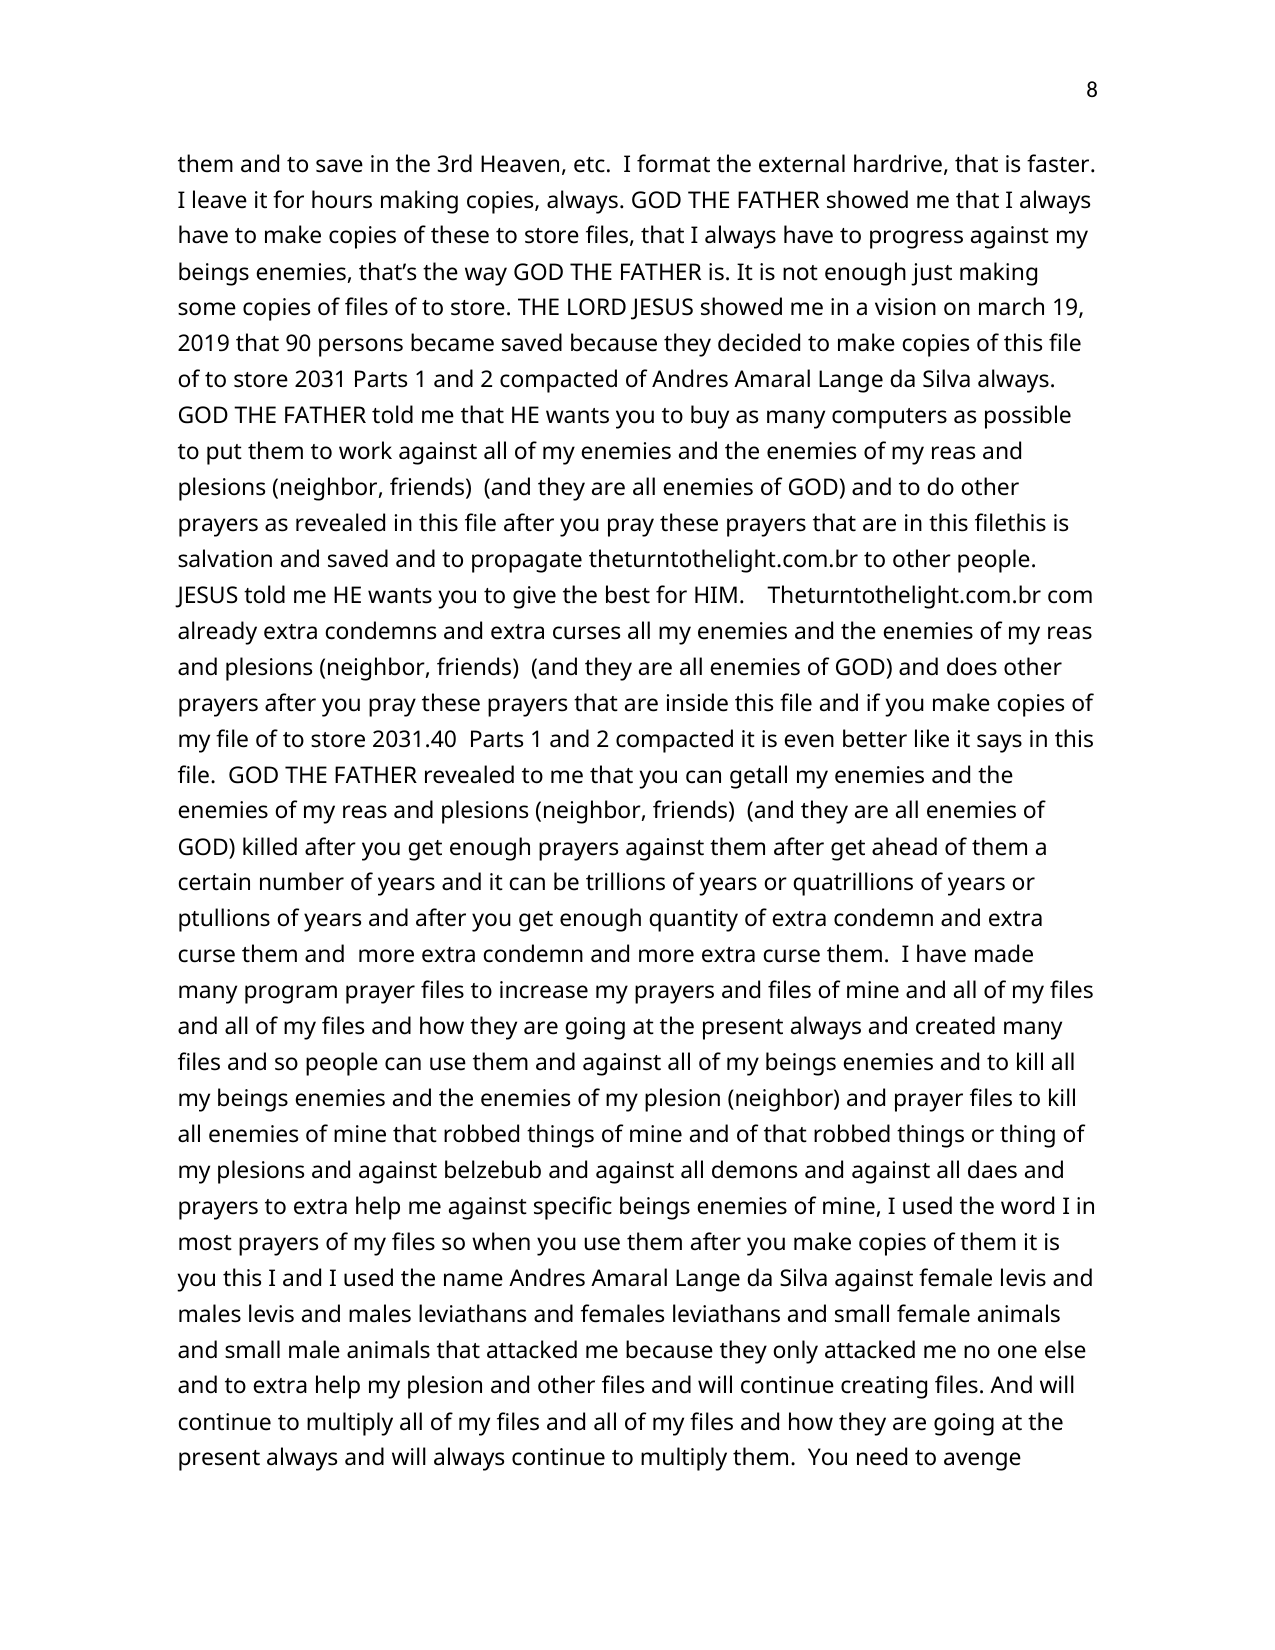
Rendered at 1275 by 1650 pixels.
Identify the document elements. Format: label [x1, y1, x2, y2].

text [177, 148, 1098, 1473]
